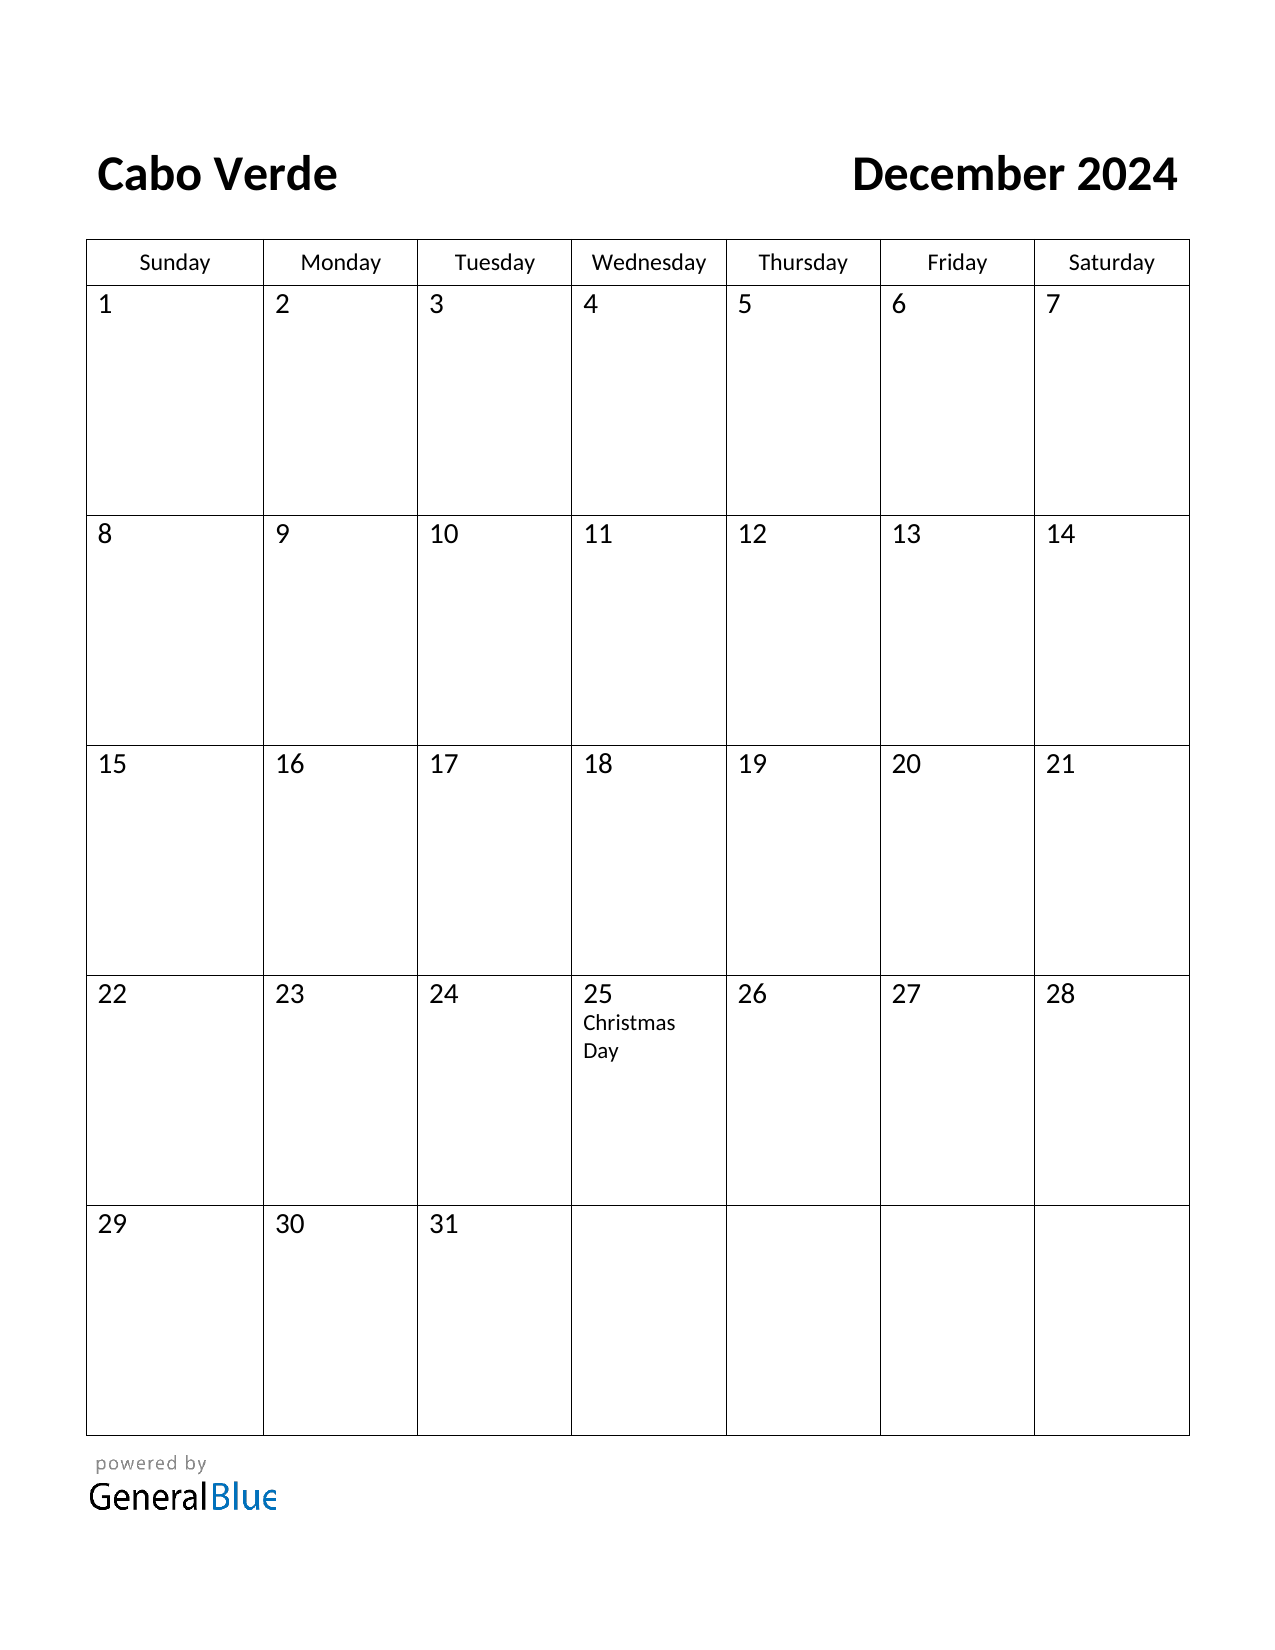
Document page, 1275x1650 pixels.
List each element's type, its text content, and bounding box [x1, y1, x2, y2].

table_cell Friday [881, 240, 1034, 284]
table_cell [1035, 318, 1189, 514]
table_cell [87, 1008, 263, 1204]
table_cell Christmas Day [572, 1008, 726, 1204]
table_cell 11 [572, 516, 726, 548]
table_header December 2024 [572, 105, 1189, 239]
table_cell 21 [1035, 746, 1189, 778]
table_cell 3 [418, 286, 571, 318]
table_cell 7 [1035, 286, 1189, 318]
table_cell [418, 778, 571, 974]
table_cell [572, 548, 726, 744]
table_cell 1 [87, 286, 263, 318]
table_cell [418, 548, 571, 744]
table_cell 2 [264, 286, 417, 318]
table_cell 14 [1035, 516, 1189, 548]
table_cell Thursday [727, 240, 880, 284]
table_cell Saturday [1035, 240, 1189, 284]
table_cell [572, 778, 726, 974]
table_cell 8 [87, 516, 263, 548]
table_cell 10 [418, 516, 571, 548]
table_cell 19 [727, 746, 880, 778]
table_cell [727, 548, 880, 744]
table_cell 23 [264, 976, 417, 1008]
table_cell [727, 1206, 880, 1238]
table_cell 29 [87, 1206, 263, 1238]
table_cell 9 [264, 516, 417, 548]
table_cell 17 [418, 746, 571, 778]
table_cell [87, 548, 263, 744]
table_cell Sunday [87, 240, 263, 284]
table_cell [87, 1238, 263, 1434]
table_cell [572, 1206, 726, 1238]
table_cell [418, 1008, 571, 1204]
table_cell Monday [264, 240, 417, 284]
table_cell [881, 1238, 1034, 1434]
table_cell 13 [881, 516, 1034, 548]
table_cell [881, 1206, 1034, 1238]
table_header Cabo Verde [86, 105, 572, 239]
table_cell 18 [572, 746, 726, 778]
table_cell [264, 1008, 417, 1204]
table_cell 28 [1035, 976, 1189, 1008]
table_cell [881, 1008, 1034, 1204]
table_cell 12 [727, 516, 880, 548]
table_cell 20 [881, 746, 1034, 778]
table_cell [1035, 548, 1189, 744]
table_cell [727, 1008, 880, 1204]
table_cell [1035, 1008, 1189, 1204]
table_cell [572, 318, 726, 514]
table_cell 27 [881, 976, 1034, 1008]
table_cell [1035, 778, 1189, 974]
table_cell [727, 778, 880, 974]
table_cell 5 [727, 286, 880, 318]
table_cell [264, 318, 417, 514]
table_cell 26 [727, 976, 880, 1008]
table_cell [881, 778, 1034, 974]
picture [88, 1452, 276, 1515]
table_cell [881, 318, 1034, 514]
table_cell 22 [87, 976, 263, 1008]
table_cell 24 [418, 976, 571, 1008]
table_cell [264, 548, 417, 744]
table_cell [87, 778, 263, 974]
table_cell [418, 1238, 571, 1434]
table_cell [87, 318, 263, 514]
table_cell 6 [881, 286, 1034, 318]
table_cell [1035, 1238, 1189, 1434]
table_cell 4 [572, 286, 726, 318]
table_cell [881, 548, 1034, 744]
table_cell [418, 318, 571, 514]
table_cell 16 [264, 746, 417, 778]
table_cell [264, 1238, 417, 1434]
table_cell [264, 778, 417, 974]
table_cell [1035, 1206, 1189, 1238]
table_cell 25 [572, 976, 726, 1008]
table_cell [727, 318, 880, 514]
table_cell Wednesday [572, 240, 726, 284]
table_cell [86, 1436, 1189, 1534]
table_cell Tuesday [418, 240, 571, 284]
table_cell [727, 1238, 880, 1434]
table_cell 15 [87, 746, 263, 778]
table_cell [572, 1238, 726, 1434]
table_cell 30 [264, 1206, 417, 1238]
table_cell 31 [418, 1206, 571, 1238]
